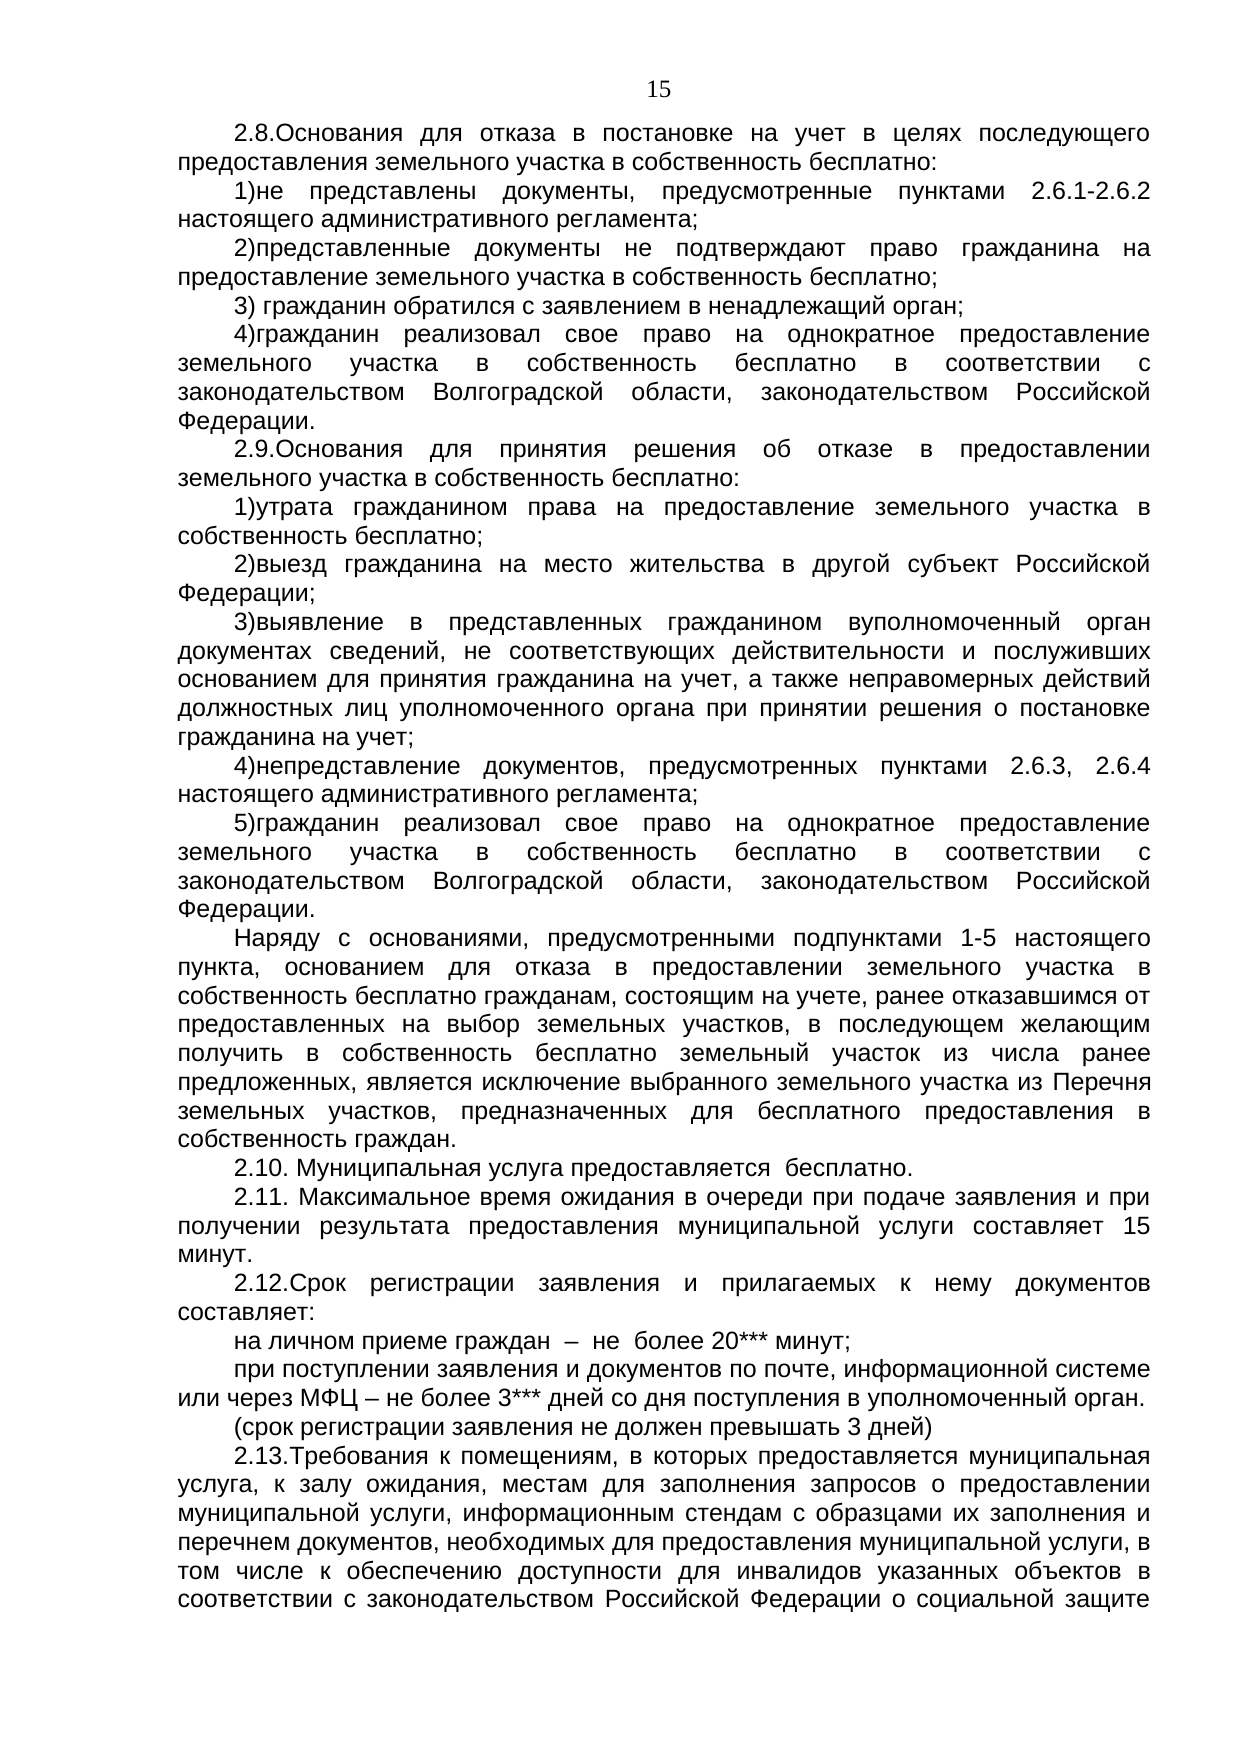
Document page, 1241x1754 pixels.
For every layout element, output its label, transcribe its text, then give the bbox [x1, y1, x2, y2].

text 2.11. Максимальное время ожидания в очереди при подаче заявления и при получении результата предоставления муниципальной услуги составляет 15 минут. [177, 1182, 1152, 1268]
text 1)утрата гражданином права на предоставление земельного участка в собственность бесплатно; [177, 492, 1152, 549]
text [177, 1441, 1152, 1613]
text 2.9.Основания для принятия решения об отказе в предоставлении земельного участка в собственность бесплатно: [177, 434, 1152, 492]
text 2.10. Муниципальная услуга предоставляется бесплатно. [177, 1153, 1152, 1182]
text 5)гражданин реализовал свое право на однократное предоставление земельного участка в собственность бесплатно в соответствии с законодательством Волгоградской области, законодательством Российской Федерации. [177, 808, 1152, 923]
text 2)выезд гражданина на место жительства в другой субъект Российской Федерации; [177, 549, 1152, 607]
text при поступлении заявления и документов по почте, информационной системе или через МФЦ – не более 3*** дней со дня поступления в уполномоченный орган. [177, 1354, 1152, 1412]
text 1)не представлены документы, предусмотренные пунктами 2.6.1-2.6.2 настоящего административного регламента; [177, 176, 1152, 233]
text Наряду с основаниями, предусмотренными подпунктами 1-5 настоящего пункта, основанием для отказа в предоставлении земельного участка в собственность бесплатно гражданам, состоящим на учете, ранее отказавшимся от предоставленных на выбор земельных участков, в последующем желающим получить в собственность бесплатно земельный участок из числа ранее предложенных, является исключение выбранного земельного участка из Перечня земельных участков, предназначенных для бесплатного предоставления в собственность граждан. [177, 923, 1152, 1153]
text 2.12.Срок регистрации заявления и прилагаемых к нему документов составляет: [177, 1268, 1152, 1326]
text 3)выявление в представленных гражданином вуполномоченный орган документах сведений, не соответствующих действительности и послуживших основанием для принятия гражданина на учет, а также неправомерных действий должностных лиц уполномоченного органа при принятии решения о постановке гражданина на учет; [177, 607, 1152, 751]
text 2.8.Основания для отказа в постановке на учет в целях последующего предоставления земельного участка в собственность бесплатно: [177, 118, 1152, 176]
text 2)представленные документы не подтверждают право гражданина на предоставление земельного участка в собственность бесплатно; [177, 233, 1152, 291]
text (срок регистрации заявления не должен превышать 3 дней) [177, 1412, 1152, 1441]
text 3) гражданин обратился с заявлением в ненадлежащий орган; [177, 291, 1152, 319]
text 4)непредставление документов, предусмотренных пунктами 2.6.3, 2.6.4 настоящего административного регламента; [177, 751, 1152, 808]
text 4)гражданин реализовал свое право на однократное предоставление земельного участка в собственность бесплатно в соответствии с законодательством Волгоградской области, законодательством Российской Федерации. [177, 319, 1152, 434]
text на личном приеме граждан – не более 20*** минут; [177, 1326, 1152, 1354]
